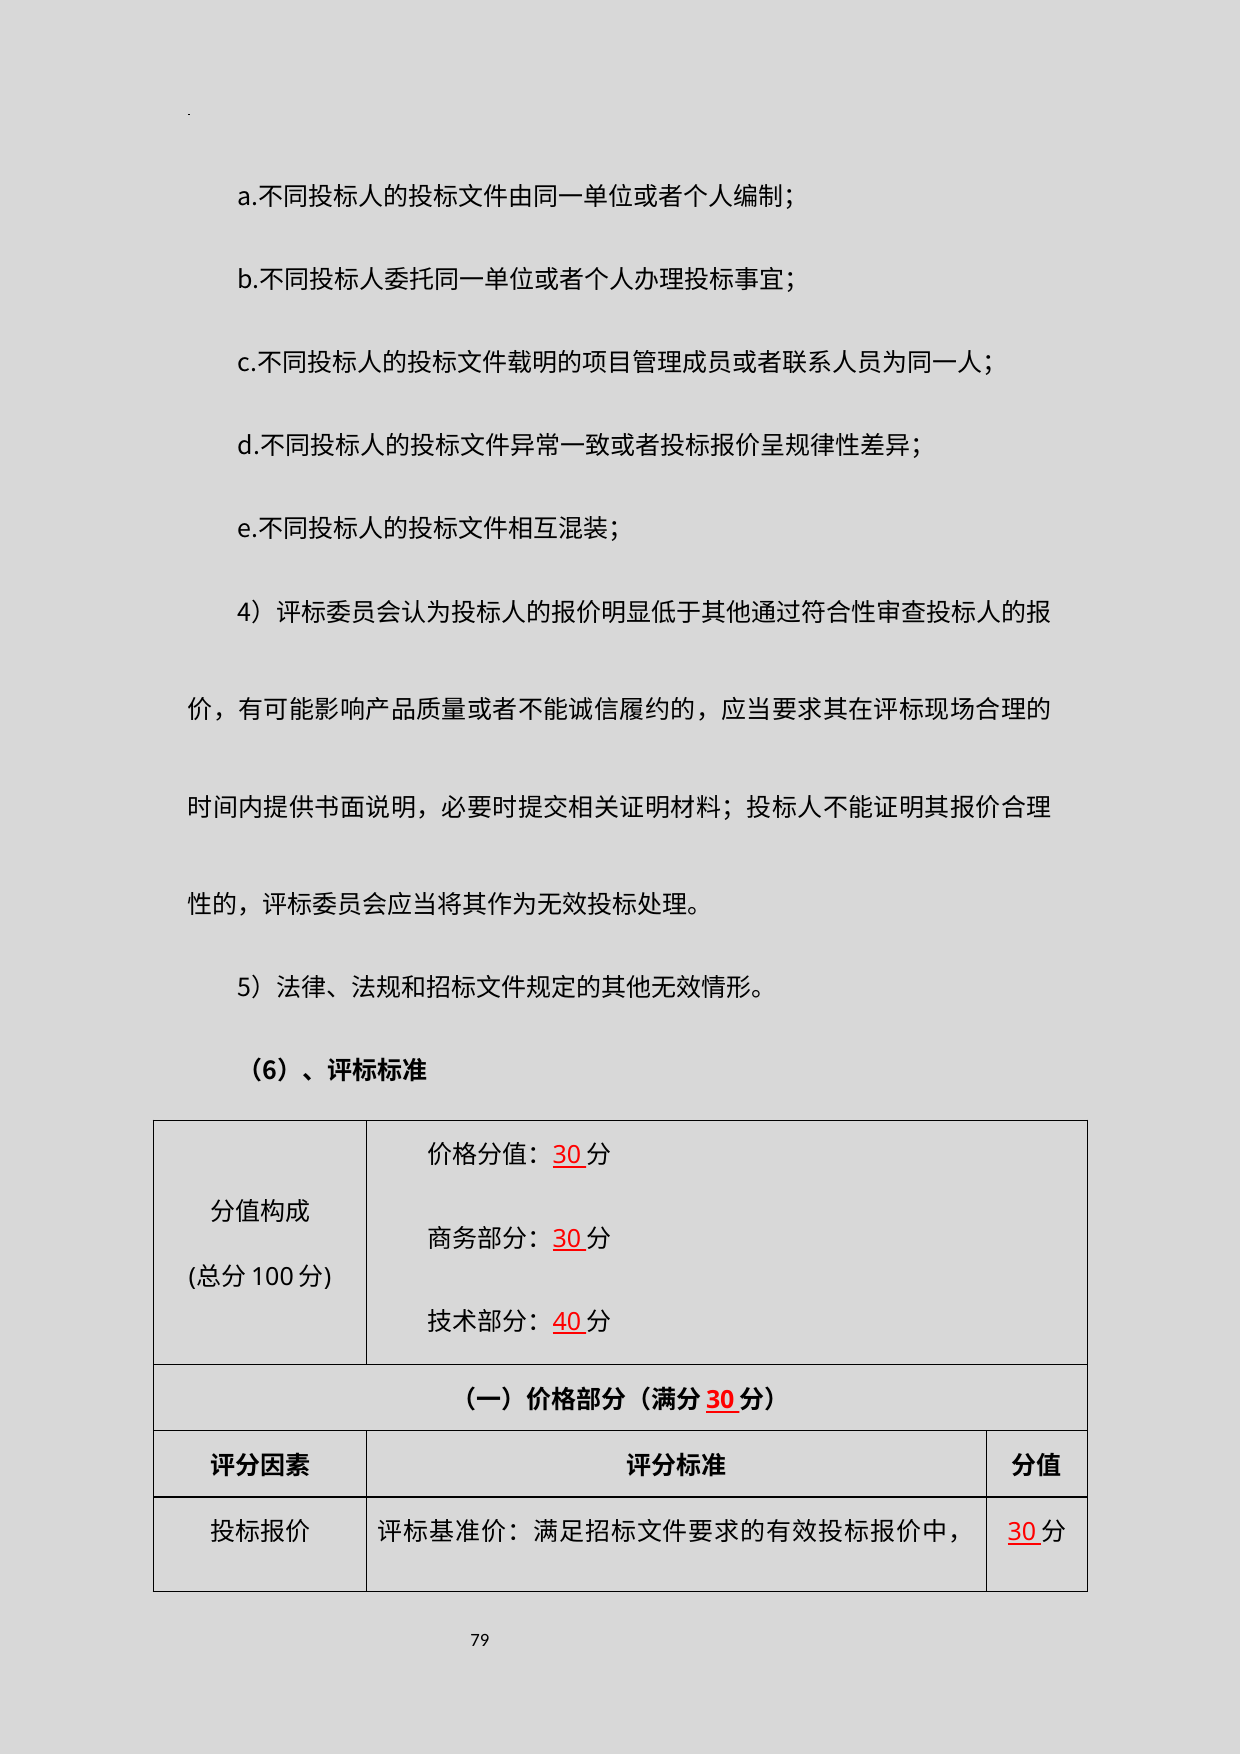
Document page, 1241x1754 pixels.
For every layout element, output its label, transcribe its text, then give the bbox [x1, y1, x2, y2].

table_header 价格分值：30分 商务部分：30分 技术部分：40分 [367, 1121, 1087, 1364]
table_cell 30分 [987, 1498, 1087, 1591]
text （6）、评标标准 [187, 1036, 1053, 1101]
table_cell 评分标准 [367, 1431, 986, 1496]
text 4）评标委员会认为投标人的报价明显低于其他通过符合性审查投标人的报价，有可能影响产品质量或者不能诚信履约的，应当要求其在评标现场合理的时间内提供书面说明，必要时提交相关证明材料；投标人不能证明其报价合理性的，评标委员会应当将其作为无效投标处理。 [187, 578, 1053, 935]
table_header 分值构成 (总分100分) [154, 1121, 366, 1364]
table_cell 评分因素 [154, 1431, 366, 1496]
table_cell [367, 1498, 986, 1591]
text c.不同投标人的投标文件载明的项目管理成员或者联系人员为同一人； [187, 328, 1053, 393]
text e.不同投标人的投标文件相互混装； [187, 494, 1053, 559]
text a.不同投标人的投标文件由同一单位或者个人编制； [187, 162, 1053, 227]
table_cell 分值 [987, 1431, 1087, 1496]
table_cell （一）价格部分（满分30分） [154, 1365, 1087, 1430]
table_cell 投标报价 评分标准 [154, 1498, 366, 1591]
text 5）法律、法规和招标文件规定的其他无效情形。 [187, 953, 1053, 1018]
text d.不同投标人的投标文件异常一致或者投标报价呈规律性差异； [187, 411, 1053, 476]
text b.不同投标人委托同一单位或者个人办理投标事宜； [187, 245, 1053, 310]
